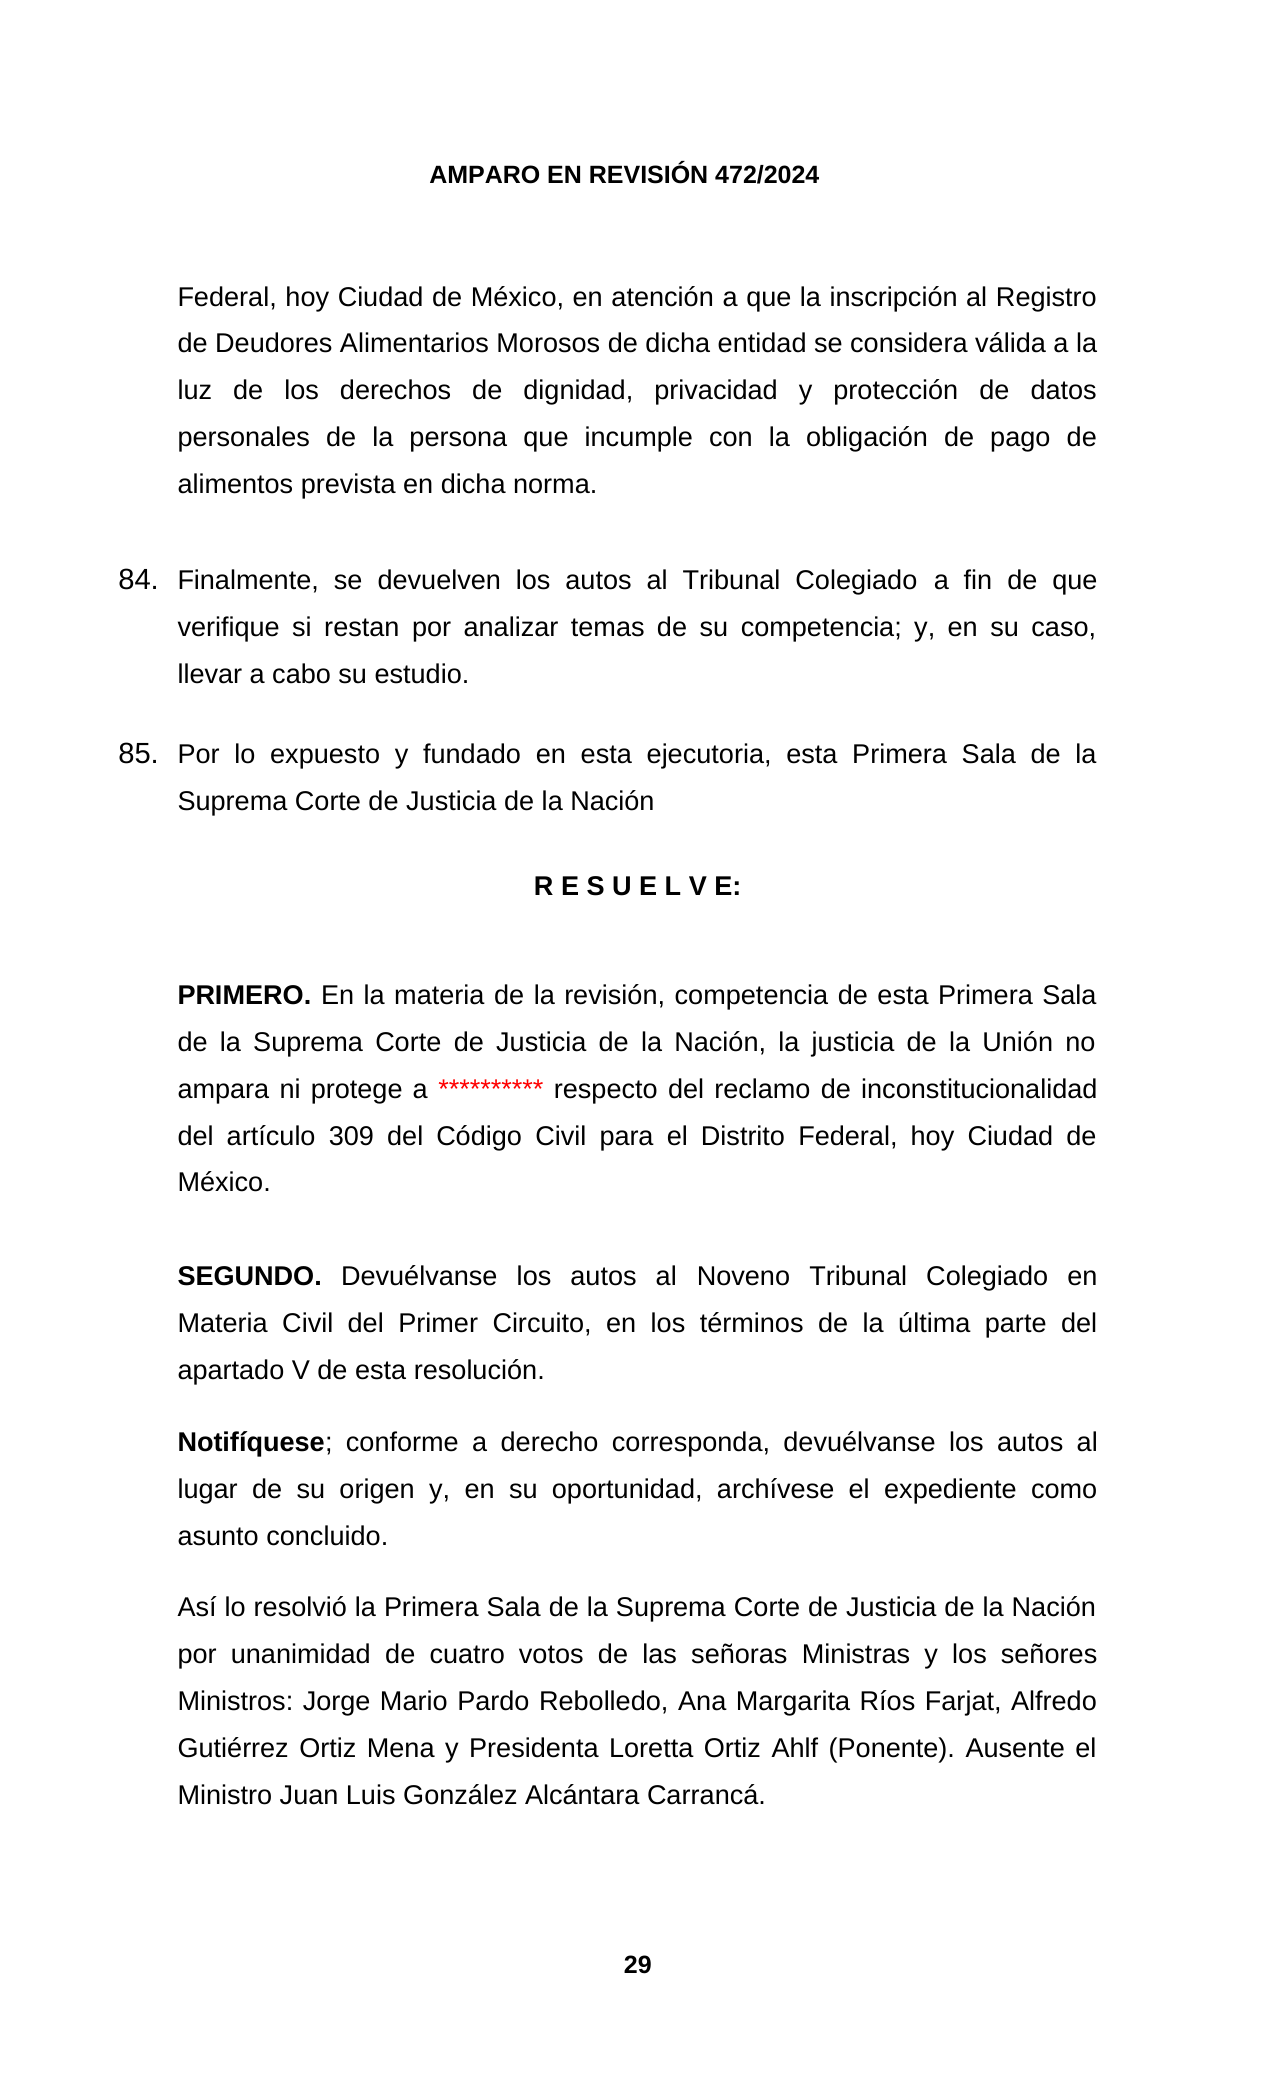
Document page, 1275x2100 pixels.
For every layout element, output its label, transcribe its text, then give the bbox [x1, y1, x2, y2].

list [118, 281, 1098, 499]
text PRIMERO. En la materia de la revisión, competencia de esta Primera Sala de la Suprema Corte de Justicia de la Nación, la justicia de la Unión no ampara ni protege a ********** respecto del reclamo de inconstitucionalidad del artículo 309 del Código Civil para el Distrito Federal, hoy Ciudad de México. [177, 979, 1098, 1198]
list Por lo expuesto y fundado en esta ejecutoria, esta Primera Sala de la Suprema Corte de Justicia de la Nación [118, 736, 1098, 816]
text Notifíquese; conforme a derecho corresponda, devuélvanse los autos al lugar de su origen y, en su oportunidad, archívese el expediente como asunto concluido. [177, 1426, 1098, 1551]
text SEGUNDO. Devuélvanse los autos al Noveno Tribunal Colegiado en Materia Civil del Primer Circuito, en los términos de la última parte del apartado V de esta resolución. [177, 1260, 1098, 1385]
list Finalmente, se devuelven los autos al Tribunal Colegiado a fin de que verifique si restan por analizar temas de su competencia; y, en su caso, llevar a cabo su estudio. [118, 562, 1098, 689]
text R E S U E L V E: [177, 869, 1098, 901]
text Así lo resolvió la Primera Sala de la Suprema Corte de Justicia de la Nación por unanimidad de cuatro votos de las señoras Ministras y los señores Ministros: Jorge Mario Pardo Rebolledo, Ana Margarita Ríos Farjat, Alfredo Gutiérrez Ortiz Mena y Presidenta Loretta Ortiz Ahlf (Ponente). Ausente el Ministro Juan Luis González Alcántara Carrancá. [177, 1591, 1098, 1810]
